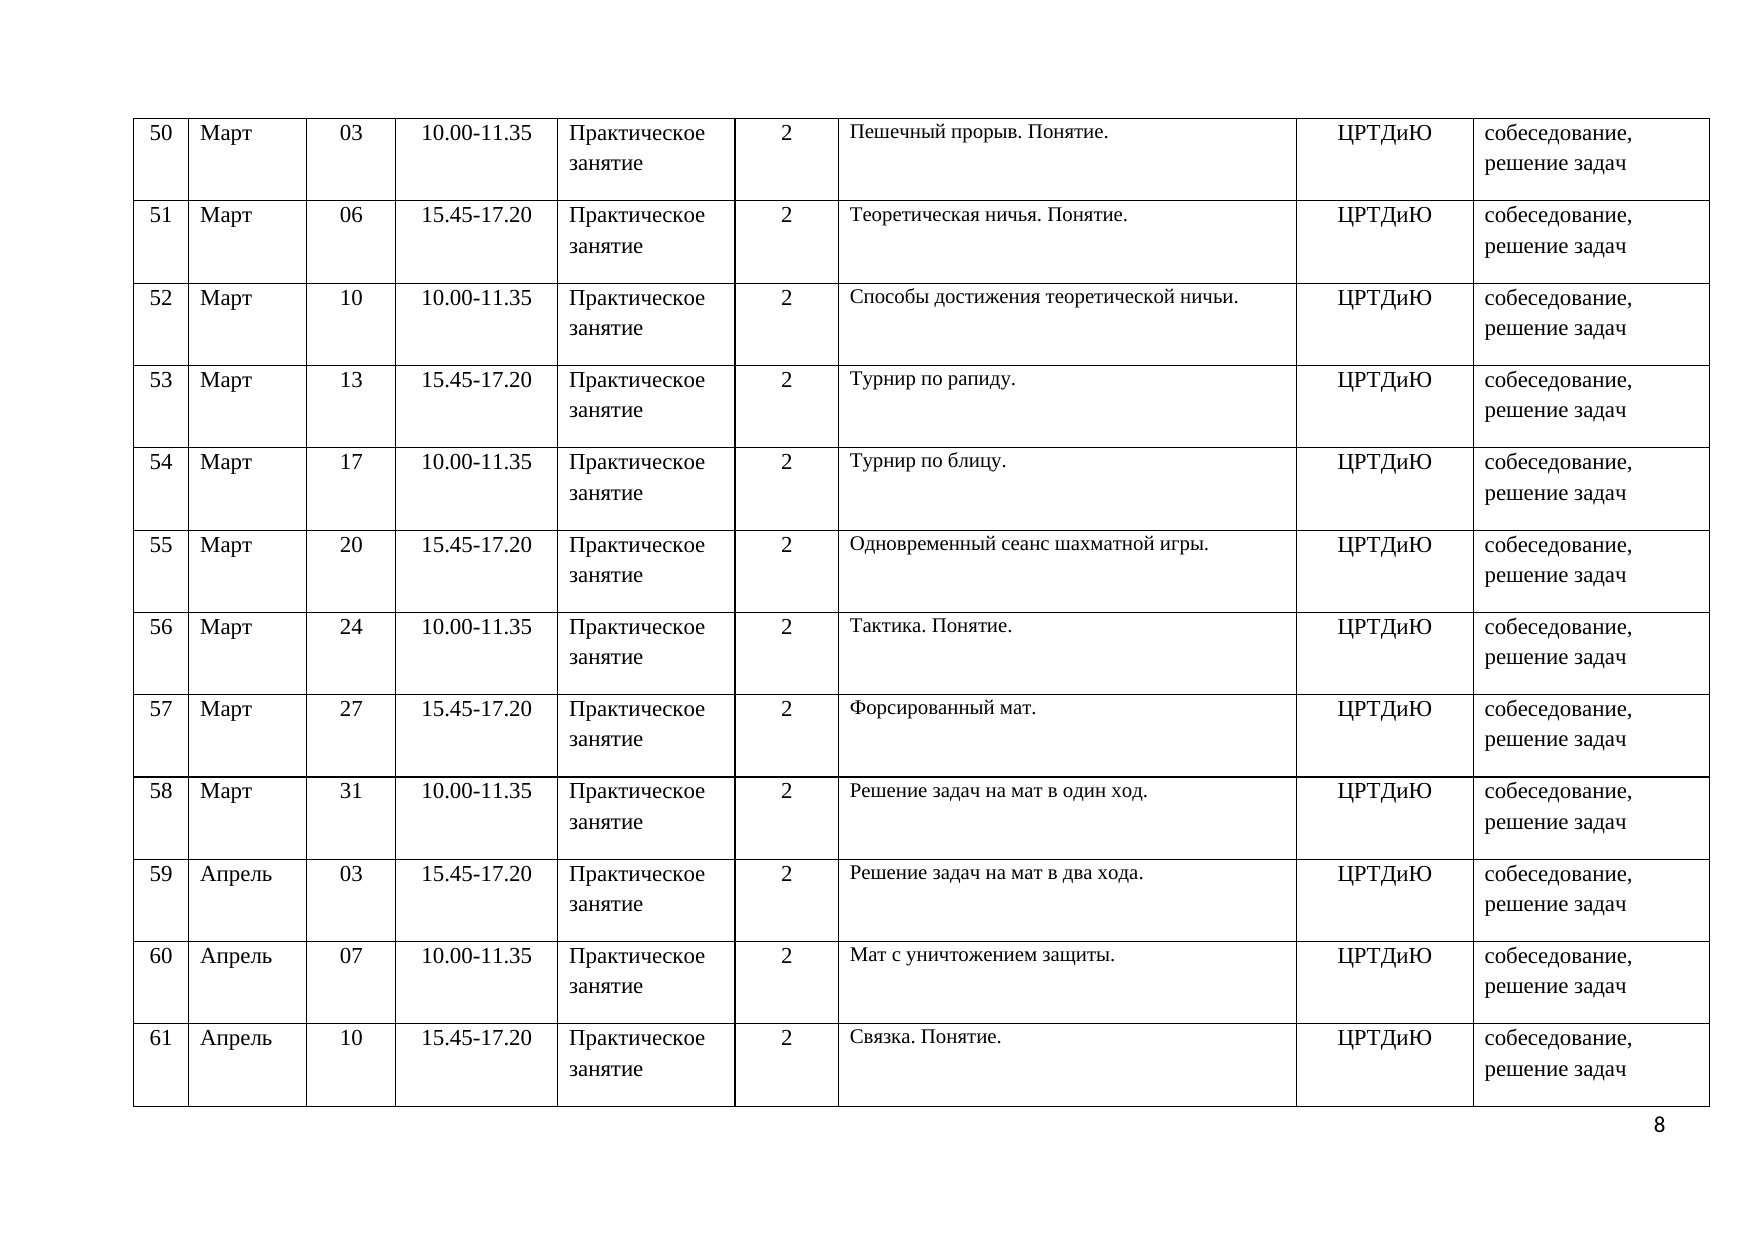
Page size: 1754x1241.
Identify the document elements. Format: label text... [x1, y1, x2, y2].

table_cell 51 [134, 201, 188, 283]
table_cell 2 [736, 366, 838, 447]
table_cell Апрель [189, 860, 306, 941]
table_cell Мат с уничтожением защиты. [839, 942, 1296, 1023]
table_cell 57 [134, 695, 188, 776]
table_cell Практическое занятие [558, 284, 734, 365]
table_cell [1474, 119, 1709, 200]
table_cell 56 [134, 613, 188, 694]
table_cell 31 [307, 778, 395, 859]
table_cell 2 [736, 860, 838, 941]
table_cell 10.00-11.35 [396, 613, 557, 694]
table_cell ЦРТДиЮ [1297, 942, 1473, 1023]
table_cell 10 [307, 284, 395, 365]
table_cell собеседование, решение задач [1474, 613, 1709, 694]
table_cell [1474, 1024, 1709, 1106]
table_cell Турнир по рапиду. [839, 366, 1296, 447]
table_cell Решение задач на мат в два хода. [839, 860, 1296, 941]
table_cell Теоретическая ничья. Понятие. [839, 201, 1296, 283]
table_cell Март [189, 778, 306, 859]
table_cell ЦРТДиЮ [1297, 366, 1473, 447]
table_cell 2 [736, 942, 838, 1023]
table_cell ЦРТДиЮ [1297, 860, 1473, 941]
table_cell 2 [736, 531, 838, 612]
table_cell Способы достижения теоретической ничьи. [839, 284, 1296, 365]
table_cell 06 [307, 201, 395, 283]
table_cell Практическое занятие [558, 778, 734, 859]
table_cell 2 [736, 119, 838, 200]
table_cell 2 [736, 778, 838, 859]
table_cell Март [189, 695, 306, 776]
table_cell 52 [134, 284, 188, 365]
table_cell 15.45-17.20 [396, 531, 557, 612]
table_cell 07 [307, 942, 395, 1023]
table_cell Практическое занятие [558, 613, 734, 694]
table_cell 55 [134, 531, 188, 612]
table_cell ЦРТДиЮ [1297, 1024, 1473, 1106]
table_cell 2 [736, 201, 838, 283]
table_cell 2 [736, 695, 838, 776]
table_cell 54 [134, 448, 188, 529]
table_cell 2 [736, 613, 838, 694]
table_cell 10.00-11.35 [396, 448, 557, 529]
table_cell 10.00-11.35 [396, 119, 557, 200]
table_cell ЦРТДиЮ [1297, 284, 1473, 365]
table_cell Март [189, 366, 306, 447]
table_cell 2 [736, 448, 838, 529]
table_cell собеседование, решение задач [1474, 860, 1709, 941]
table_cell 20 [307, 531, 395, 612]
table_cell Форсированный мат. [839, 695, 1296, 776]
table_cell Март [189, 448, 306, 529]
table_cell собеседование, решение задач [1474, 284, 1709, 365]
table_cell 15.45-17.20 [396, 860, 557, 941]
table_cell ЦРТДиЮ [1297, 778, 1473, 859]
table_cell ЦРТДиЮ [1297, 613, 1473, 694]
table_cell 10.00-11.35 [396, 284, 557, 365]
table_cell Одновременный сеанс шахматной игры. [839, 531, 1296, 612]
table_cell собеседование, решение задач [1474, 531, 1709, 612]
table_cell Практическое занятие [558, 942, 734, 1023]
table_cell 24 [307, 613, 395, 694]
table_cell Практическое занятие [558, 201, 734, 283]
table_cell ЦРТДиЮ [1297, 119, 1473, 200]
table_cell собеседование, решение задач [1474, 448, 1709, 529]
table_cell 50 [134, 119, 188, 200]
table_cell собеседование, решение задач [1474, 778, 1709, 859]
table_cell 2 [736, 1024, 838, 1106]
table_cell ЦРТДиЮ [1297, 695, 1473, 776]
table_cell 17 [307, 448, 395, 529]
table_cell Апрель [189, 1024, 306, 1106]
table_cell 10.00-11.35 [396, 942, 557, 1023]
table_cell Практическое занятие [558, 366, 734, 447]
table_cell Март [189, 119, 306, 200]
table_cell Пешечный прорыв. Понятие. [839, 119, 1296, 200]
table_cell собеседование, решение задач [1474, 695, 1709, 776]
table_cell 61 [134, 1024, 188, 1106]
table_cell Март [189, 613, 306, 694]
table_cell собеседование, решение задач [1474, 201, 1709, 283]
table_cell ЦРТДиЮ [1297, 201, 1473, 283]
table_cell Связка. Понятие. [839, 1024, 1296, 1106]
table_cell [558, 119, 734, 200]
table_cell Практическое занятие [558, 860, 734, 941]
table_cell Турнир по блицу. [839, 448, 1296, 529]
table_cell 10.00-11.35 [396, 778, 557, 859]
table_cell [558, 1024, 734, 1106]
table_cell Тактика. Понятие. [839, 613, 1296, 694]
table_cell Март [189, 284, 306, 365]
table_cell 03 [307, 119, 395, 200]
table_cell 15.45-17.20 [396, 1024, 557, 1106]
table_cell собеседование, решение задач [1474, 366, 1709, 447]
table_cell 13 [307, 366, 395, 447]
table_cell 53 [134, 366, 188, 447]
table_cell 10 [307, 1024, 395, 1106]
table_cell 59 [134, 860, 188, 941]
table_cell Решение задач на мат в один ход. [839, 778, 1296, 859]
table_cell Апрель [189, 942, 306, 1023]
table_cell Март [189, 531, 306, 612]
table_cell 15.45-17.20 [396, 695, 557, 776]
table_cell Практическое занятие [558, 531, 734, 612]
table_cell 15.45-17.20 [396, 201, 557, 283]
table_cell ЦРТДиЮ [1297, 531, 1473, 612]
table_cell 15.45-17.20 [396, 366, 557, 447]
table_cell ЦРТДиЮ [1297, 448, 1473, 529]
table_cell Март [189, 201, 306, 283]
table_cell 27 [307, 695, 395, 776]
table_cell Практическое занятие [558, 695, 734, 776]
table_cell 58 [134, 778, 188, 859]
table_cell собеседование, решение задач [1474, 942, 1709, 1023]
table_cell 60 [134, 942, 188, 1023]
table_cell Практическое занятие [558, 448, 734, 529]
table_cell 2 [736, 284, 838, 365]
table_cell 03 [307, 860, 395, 941]
